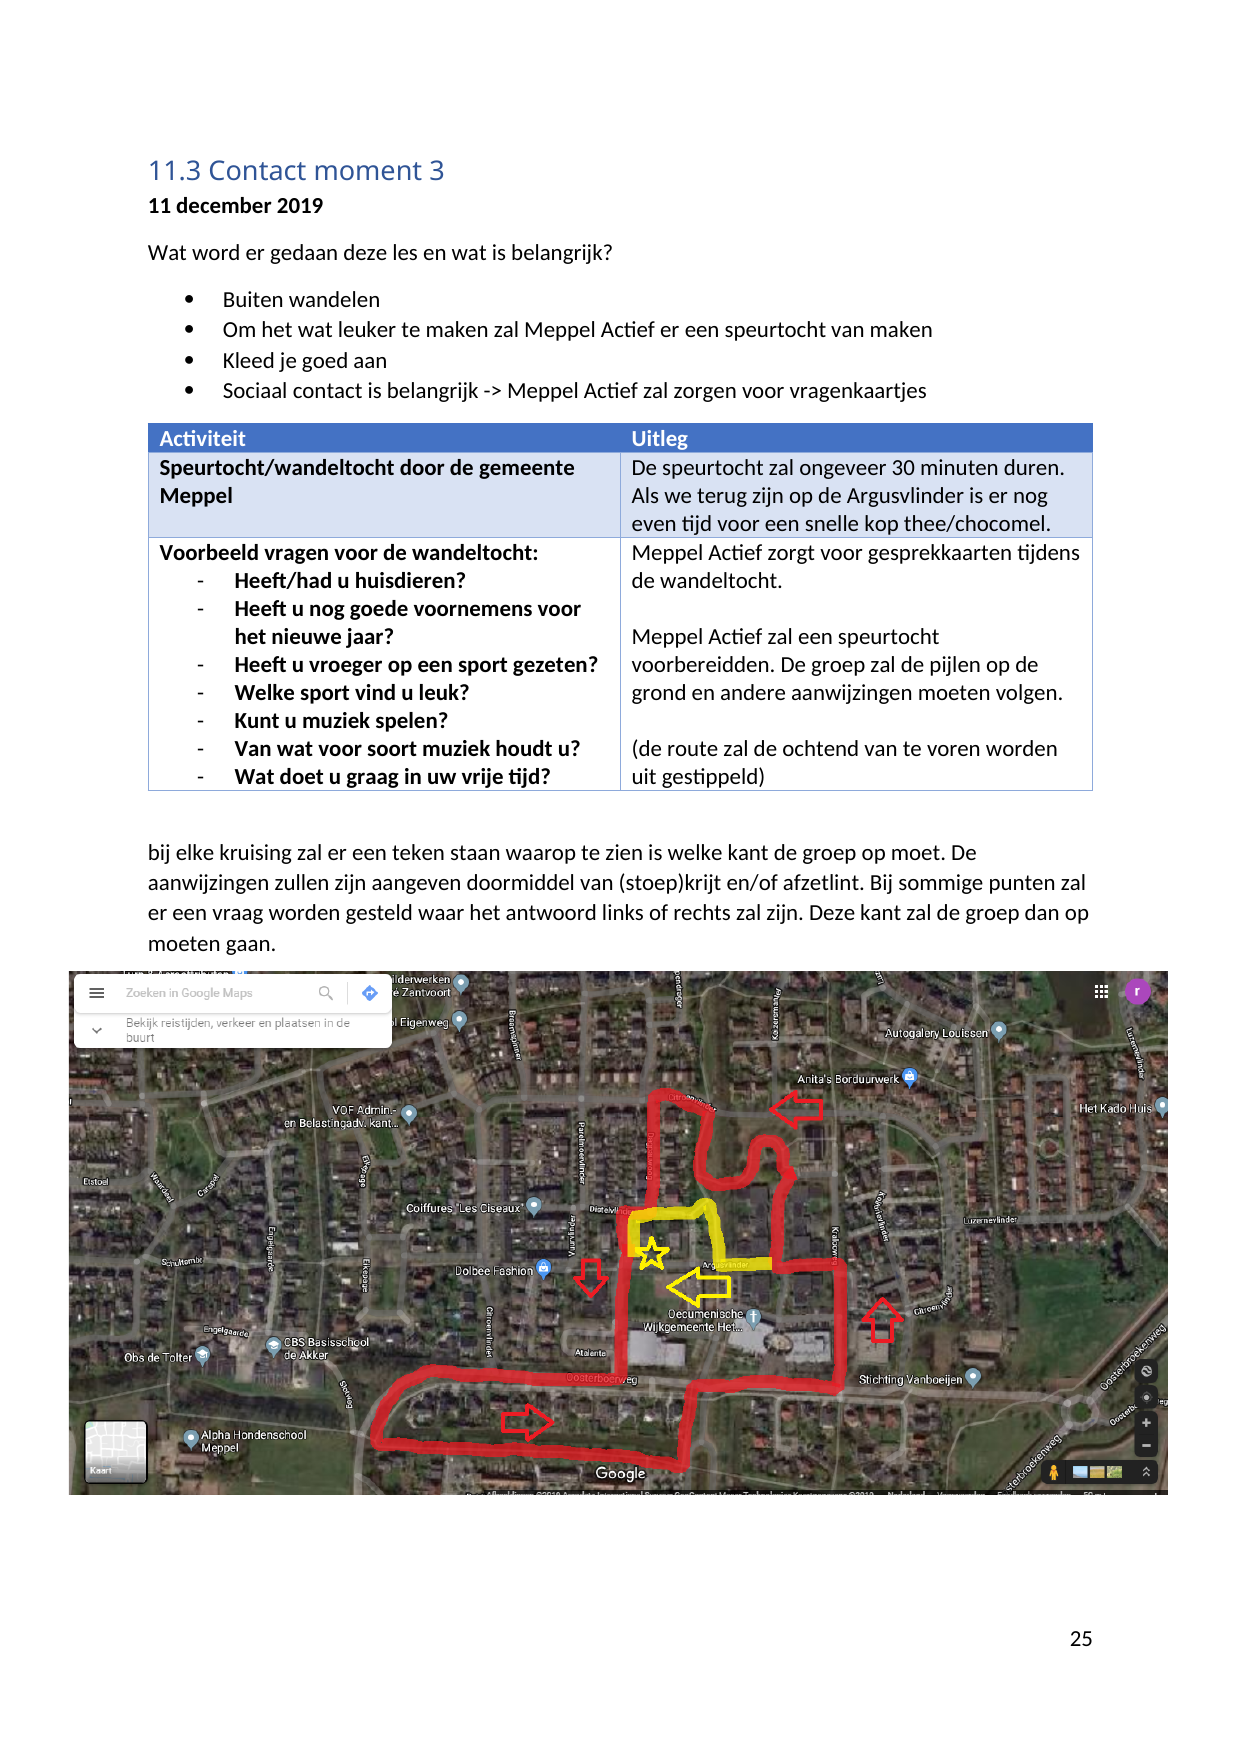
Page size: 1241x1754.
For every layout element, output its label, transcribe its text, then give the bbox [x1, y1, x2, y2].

table_header Uitleg [621, 424, 1092, 452]
text 11 december 2019 [148, 192, 1093, 219]
table_cell Voorbeeld vragen voor de wandeltocht: Heeft/had u huisdieren? Heeft u nog goede voornemens voor het nieuwe jaar? Heeft u vroeger op een sport gezeten? Welke sport vind u leuk? Kunt u muziek spelen? Van wat voor soort muziek houdt u? Wat doet u graag in uw vrije tijd? [149, 538, 620, 790]
table_header Activiteit [149, 424, 620, 452]
list Sociaal contact is belangrijk -> Meppel Actief zal zorgen voor vragenkaartjes [185, 376, 1093, 404]
table_cell Speurtocht/wandeltocht door de gemeente Meppel [149, 453, 620, 537]
list Buiten wandelen [185, 285, 1093, 313]
table_cell De speurtocht zal ongeveer 30 minuten duren. Als we terug zijn op de Argusvlinder is er nog even tijd voor een snelle kop thee/chocomel. [621, 453, 1092, 537]
subtitle 11.3 Contact moment 3 [148, 152, 1093, 189]
picture [68, 971, 1168, 1495]
list Om het wat leuker te maken zal Meppel Actief er een speurtocht van maken [185, 316, 1093, 343]
list Kleed je goed aan [185, 346, 1093, 374]
text bij elke kruising zal er een teken staan waarop te zien is welke kant de groep op moet. De aanwijzingen zullen zijn aangeven doormiddel van (stoep)krijt en/of afzetlint. Bij sommige punten zal er een vraag worden gesteld waar het antwoord links of rechts zal zijn. Deze kant zal de groep dan op moeten gaan. [148, 838, 1093, 957]
text Wat word er gedaan deze les en wat is belangrijk? [148, 238, 1093, 266]
table_cell Meppel Actief zorgt voor gesprekkaarten tijdens de wandeltocht. Meppel Actief zal een speurtocht voorbereidden. De groep zal de pijlen op de grond en andere aanwijzingen moeten volgen. (de route zal de ochtend van te voren worden uit gestippeld) [621, 538, 1092, 790]
